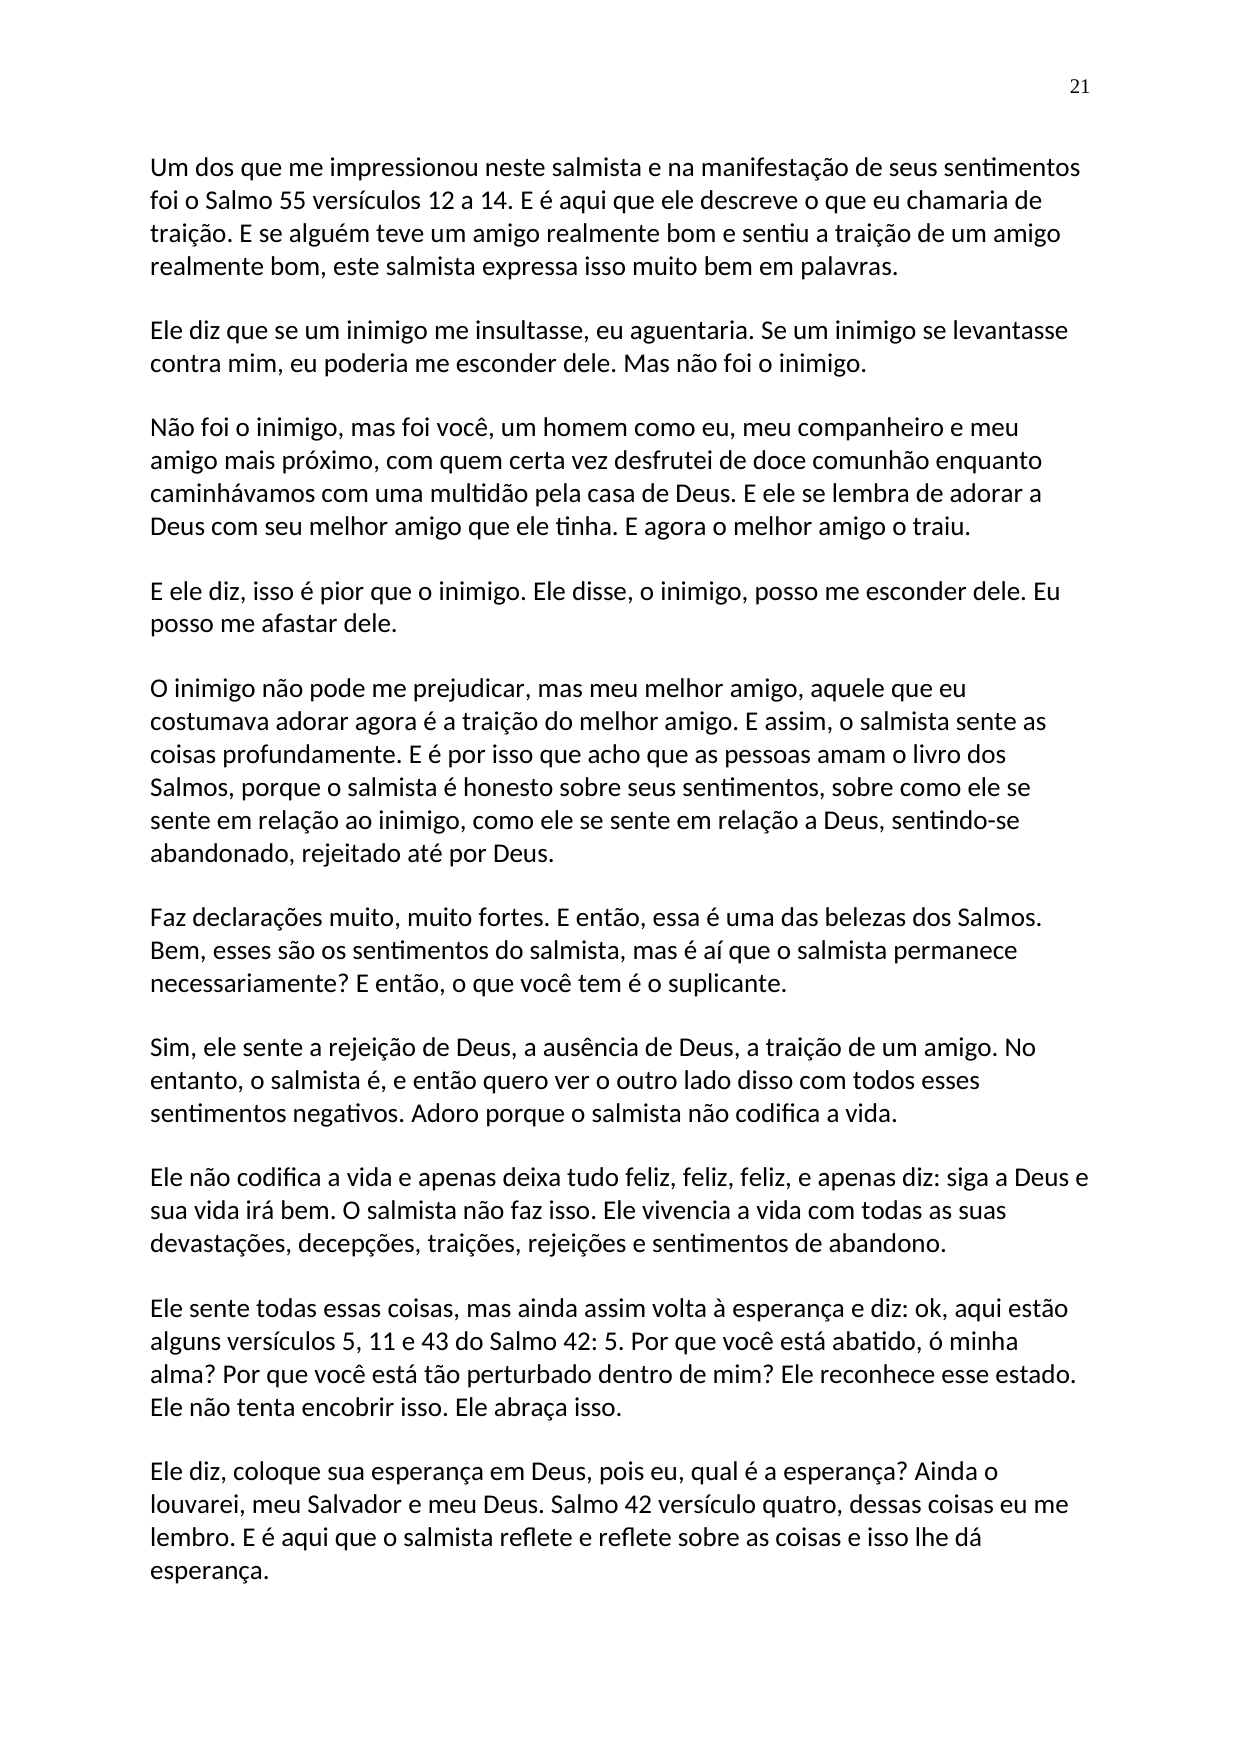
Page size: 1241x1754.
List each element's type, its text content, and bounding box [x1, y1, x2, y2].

text Ele diz, coloque sua esperança em Deus, pois eu, qual é a esperança? Ainda o louvarei, meu Salvador e meu Deus. Salmo 42 versículo quatro, dessas coisas eu me lembro. E é aqui que o salmista reflete e reflete sobre as coisas e isso lhe dá esperança. [150, 1454, 1090, 1586]
text Ele diz que se um inimigo me insultasse, eu aguentaria. Se um inimigo se levantasse contra mim, eu poderia me esconder dele. Mas não foi o inimigo. [150, 313, 1090, 379]
text E ele diz, isso é pior que o inimigo. Ele disse, o inimigo, posso me esconder dele. Eu posso me afastar dele. [150, 574, 1090, 640]
text Sim, ele sente a rejeição de Deus, a ausência de Deus, a traição de um amigo. No entanto, o salmista é, e então quero ver o outro lado disso com todos esses sentimentos negativos. Adoro porque o salmista não codifica a vida. [150, 1030, 1090, 1129]
text Ele sente todas essas coisas, mas ainda assim volta à esperança e diz: ok, aqui estão alguns versículos 5, 11 e 43 do Salmo 42: 5. Por que você está abatido, ó minha alma? Por que você está tão perturbado dentro de mim? Ele reconhece esse estado. Ele não tenta encobrir isso. Ele abraça isso. [150, 1291, 1090, 1423]
text Não foi o inimigo, mas foi você, um homem como eu, meu companheiro e meu amigo mais próximo, com quem certa vez desfrutei de doce comunhão enquanto caminhávamos com uma multidão pela casa de Deus. E ele se lembra de adorar a Deus com seu melhor amigo que ele tinha. E agora o melhor amigo o traiu. [150, 410, 1090, 542]
text Ele não codifica a vida e apenas deixa tudo feliz, feliz, feliz, e apenas diz: siga a Deus e sua vida irá bem. O salmista não faz isso. Ele vivencia a vida com todas as suas devastações, decepções, traições, rejeições e sentimentos de abandono. [150, 1161, 1090, 1259]
text O inimigo não pode me prejudicar, mas meu melhor amigo, aquele que eu costumava adorar agora é a traição do melhor amigo. E assim, o salmista sente as coisas profundamente. E é por isso que acho que as pessoas amam o livro dos Salmos, porque o salmista é honesto sobre seus sentimentos, sobre como ele se sente em relação ao inimigo, como ele se sente em relação a Deus, sentindo-se abandonado, rejeitado até por Deus. [150, 671, 1090, 869]
text Um dos que me impressionou neste salmista e na manifestação de seus sentimentos foi o Salmo 55 versículos 12 a 14. E é aqui que ele descreve o que eu chamaria de traição. E se alguém teve um amigo realmente bom e sentiu a traição de um amigo realmente bom, este salmista expressa isso muito bem em palavras. [150, 150, 1090, 282]
text Faz declarações muito, muito fortes. E então, essa é uma das belezas dos Salmos. Bem, esses são os sentimentos do salmista, mas é aí que o salmista permanece necessariamente? E então, o que você tem é o suplicante. [150, 900, 1090, 999]
